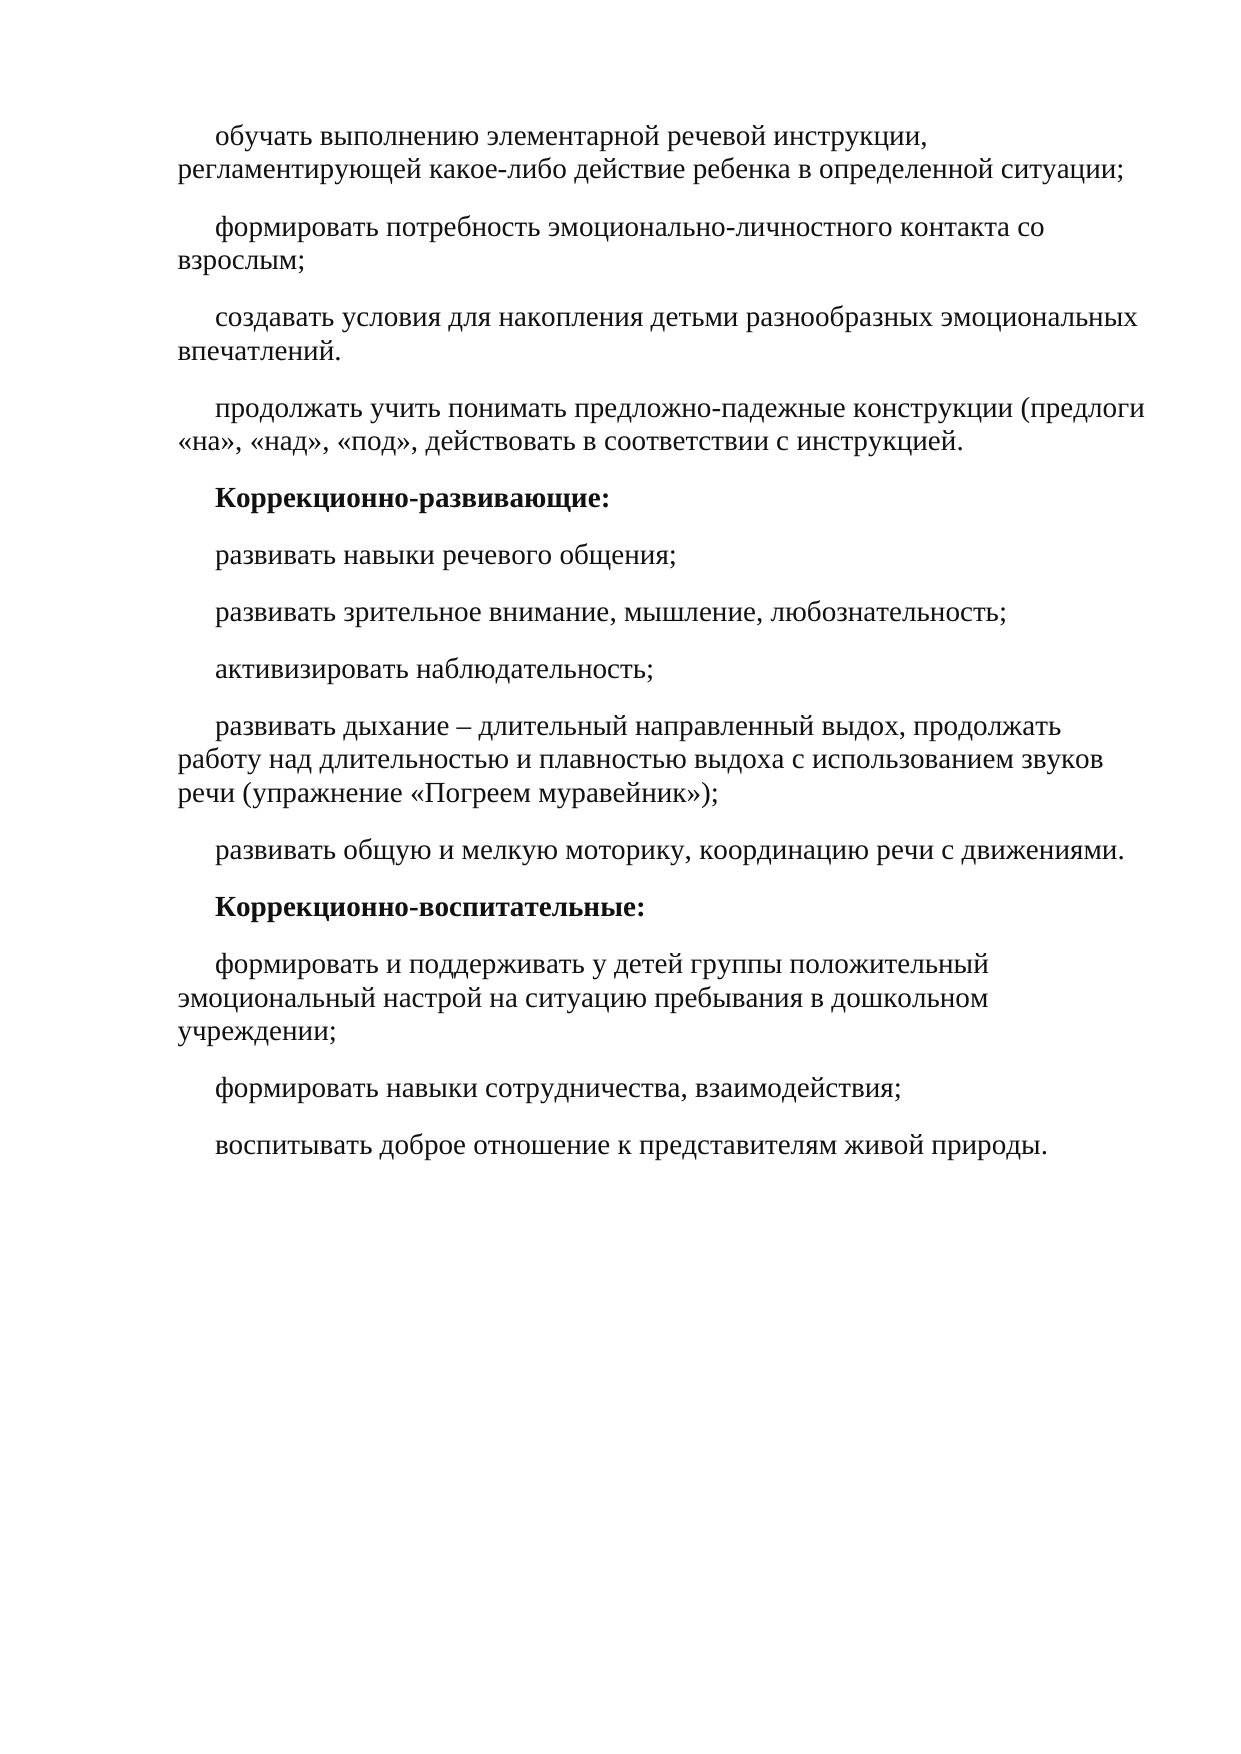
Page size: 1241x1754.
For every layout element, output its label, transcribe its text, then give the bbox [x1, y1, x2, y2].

text воспитывать доброе отношение к представителям живой природы. [177, 1127, 1152, 1161]
text формировать потребность эмоционально-личностного контакта со взрослым; [177, 209, 1152, 276]
text формировать и поддерживать у детей группы положительный эмоциональный настрой на ситуацию пребывания в дошкольном учреждении; [177, 946, 1152, 1047]
text активизировать наблюдательность; [177, 651, 1152, 685]
text развивать навыки речевого общения; [177, 537, 1152, 571]
text развивать дыхание – длительный направленный выдох, продолжать работу над длительностью и плавностью выдоха с использованием звуков речи (упражнение «Погреем муравейник»); [177, 708, 1152, 809]
text формировать навыки сотрудничества, взаимодействия; [177, 1070, 1152, 1104]
text Коррекционно-воспитательные: [177, 889, 1152, 923]
text создавать условия для накопления детьми разнообразных эмоциональных впечатлений. [177, 299, 1152, 366]
text развивать общую и мелкую моторику, координацию речи с движениями. [177, 832, 1152, 866]
text обучать выполнению элементарной речевой инструкции, регламентирующей какое-либо действие ребенка в определенной ситуации; [177, 118, 1152, 185]
text Коррекционно-развивающие: [177, 480, 1152, 514]
text развивать зрительное внимание, мышление, любознательность; [177, 594, 1152, 628]
text продолжать учить понимать предложно-падежные конструкции (предлоги «на», «над», «под», действовать в соответствии с инструкцией. [177, 390, 1152, 457]
